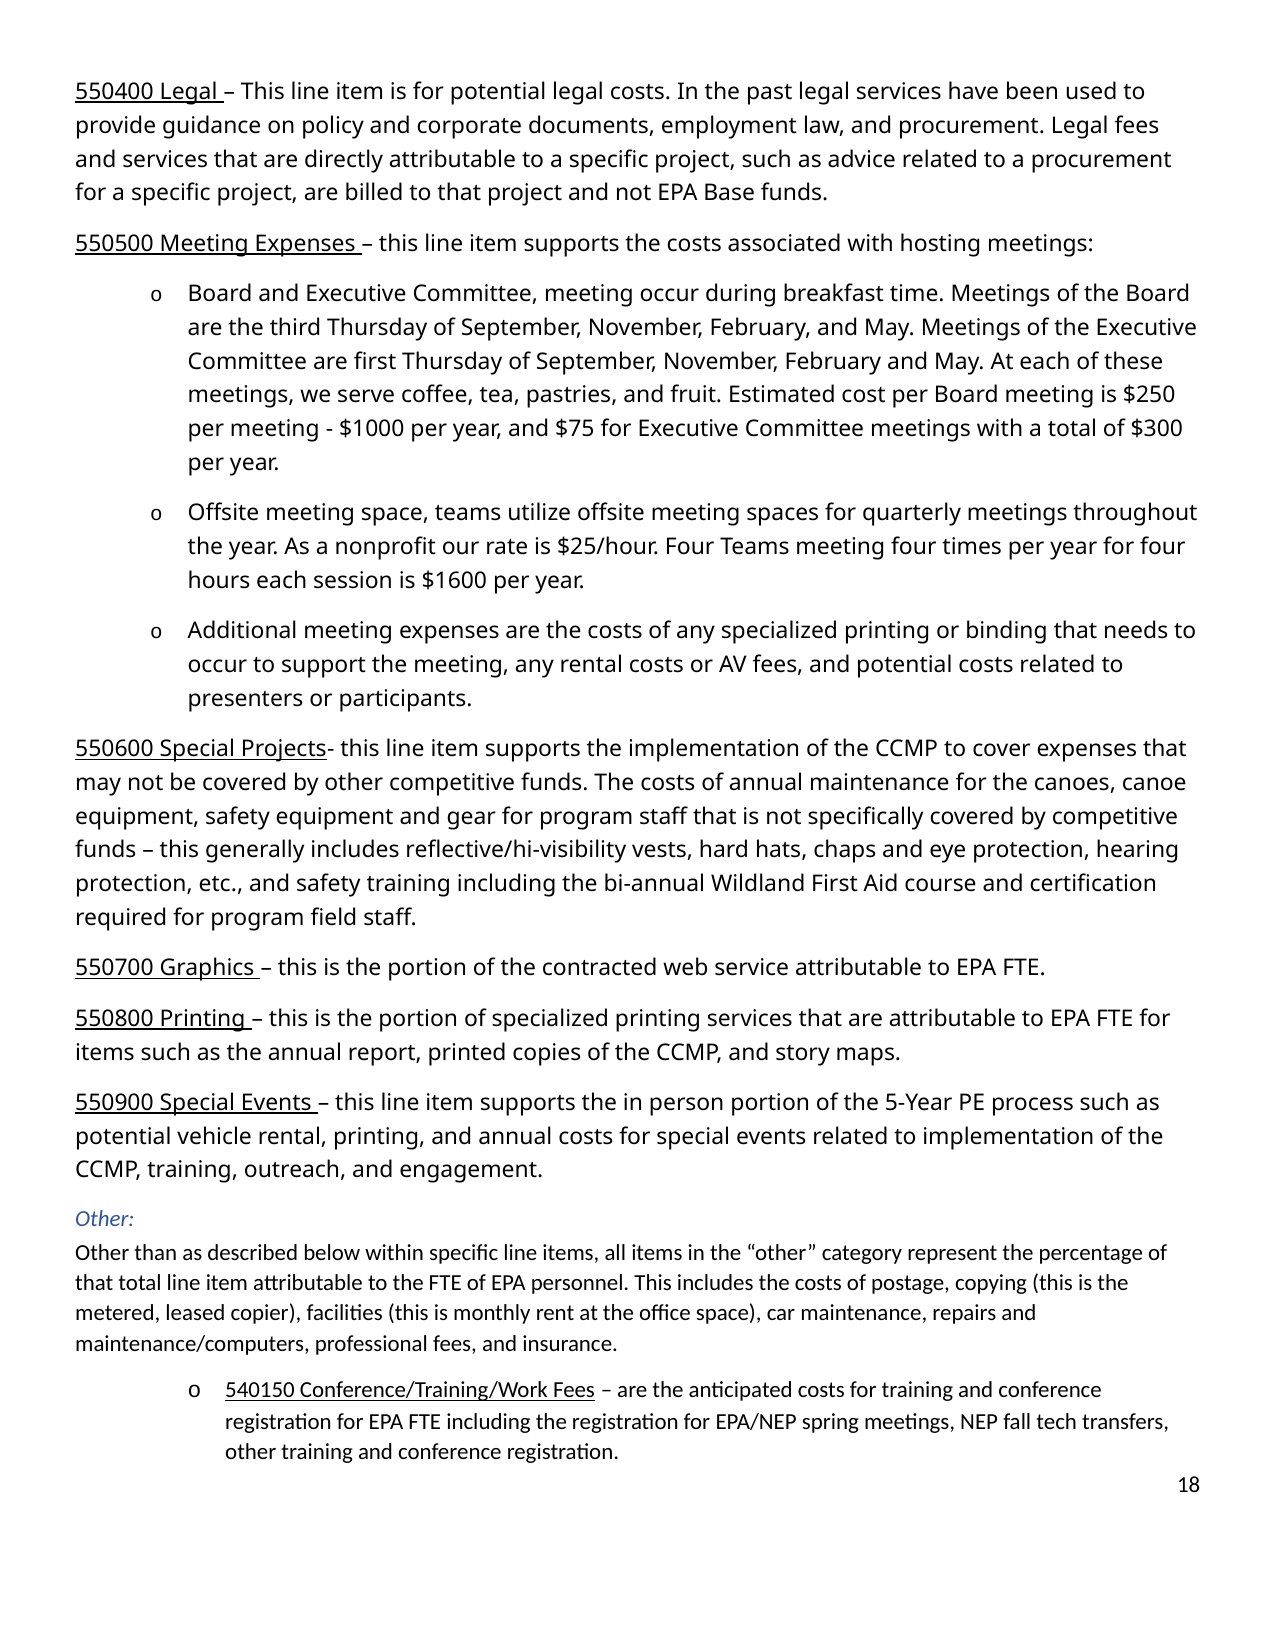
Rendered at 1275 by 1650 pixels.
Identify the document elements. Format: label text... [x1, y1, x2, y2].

text 550500 Meeting Expenses – this line item supports the costs associated with hosting meetings: [75, 227, 1200, 258]
text 550700 Graphics – this is the portion of the contracted web service attributable to EPA FTE. [75, 951, 1200, 982]
subtitle Other: [75, 1204, 1200, 1232]
text 550400 Legal – This line item is for potential legal costs. In the past legal services have been used to provide guidance on policy and corporate documents, employment law, and procurement. Legal fees and services that are directly attributable to a specific project, such as advice related to a procurement for a specific project, are billed to that project and not EPA Base funds. [75, 75, 1200, 207]
text 550600 Special Projects- this line item supports the implementation of the CCMP to cover expenses that may not be covered by other competitive funds. The costs of annual maintenance for the canoes, canoe equipment, safety equipment and gear for program staff that is not specifically covered by competitive funds – this generally includes reflective/hi-visibility vests, hard hats, chaps and eye protection, hearing protection, etc., and safety training including the bi-annual Wildland First Aid course and certification required for program field staff. [75, 732, 1200, 932]
list Board and Executive Committee, meeting occur during breakfast time. Meetings of the Board are the third Thursday of September, November, February, and May. Meetings of the Executive Committee are first Thursday of September, November, February and May. At each of these meetings, we serve coffee, tea, pastries, and fruit. Estimated cost per Board meeting is $250 per meeting - $1000 per year, and $75 for Executive Committee meetings with a total of $300 per year. [150, 277, 1200, 477]
list Additional meeting expenses are the costs of any specialized printing or binding that needs to occur to support the meeting, any rental costs or AV fees, and potential costs related to presenters or participants. [150, 614, 1200, 713]
list 540150 Conference/Training/Work Fees – are the anticipated costs for training and conference registration for EPA FTE including the registration for EPA/NEP spring meetings, NEP fall tech transfers, other training and conference registration. [187, 1376, 1200, 1465]
text 550900 Special Events – this line item supports the in person portion of the 5-Year PE process such as potential vehicle rental, printing, and annual costs for special events related to implementation of the CCMP, training, outreach, and engagement. [75, 1086, 1200, 1184]
text Other than as described below within specific line items, all items in the “other” category represent the percentage of that total line item attributable to the FTE of EPA personnel. This includes the costs of postage, copying (this is the metered, leased copier), facilities (this is monthly rent at the office space), car maintenance, repairs and maintenance/computers, professional fees, and insurance. [75, 1238, 1200, 1357]
list Offsite meeting space, teams utilize offsite meeting spaces for quarterly meetings throughout the year. As a nonprofit our rate is $25/hour. Four Teams meeting four times per year for four hours each session is $1600 per year. [150, 496, 1200, 595]
text 550800 Printing – this is the portion of specialized printing services that are attributable to EPA FTE for items such as the annual report, printed copies of the CCMP, and story maps. [75, 1002, 1200, 1067]
